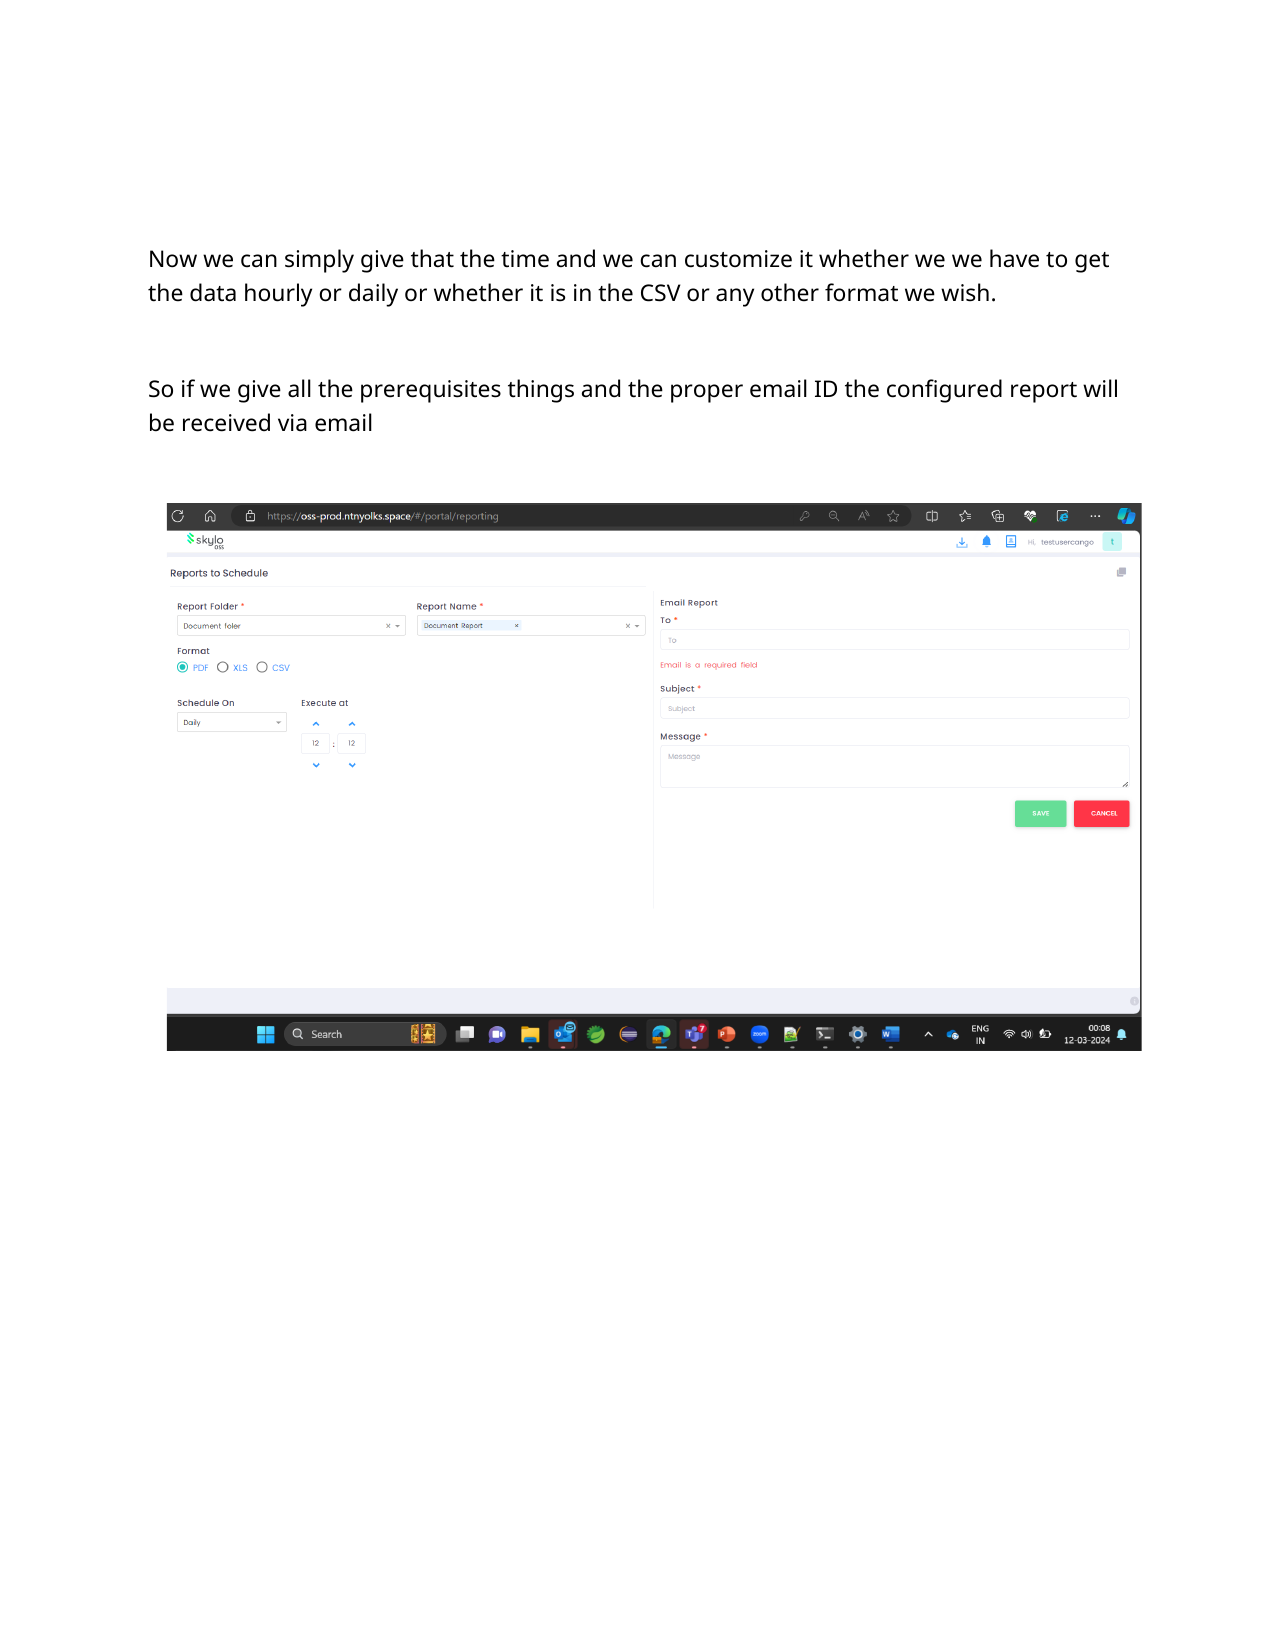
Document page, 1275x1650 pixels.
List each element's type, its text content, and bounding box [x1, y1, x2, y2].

text Now we can simply give that the time and we can customize it whether we we have to get the data hourly or daily or whether it is in the CSV or any other format we wish. [148, 243, 1127, 308]
text So if we give all the prerequisites things and the proper email ID the configured report will be received via email [148, 373, 1127, 438]
